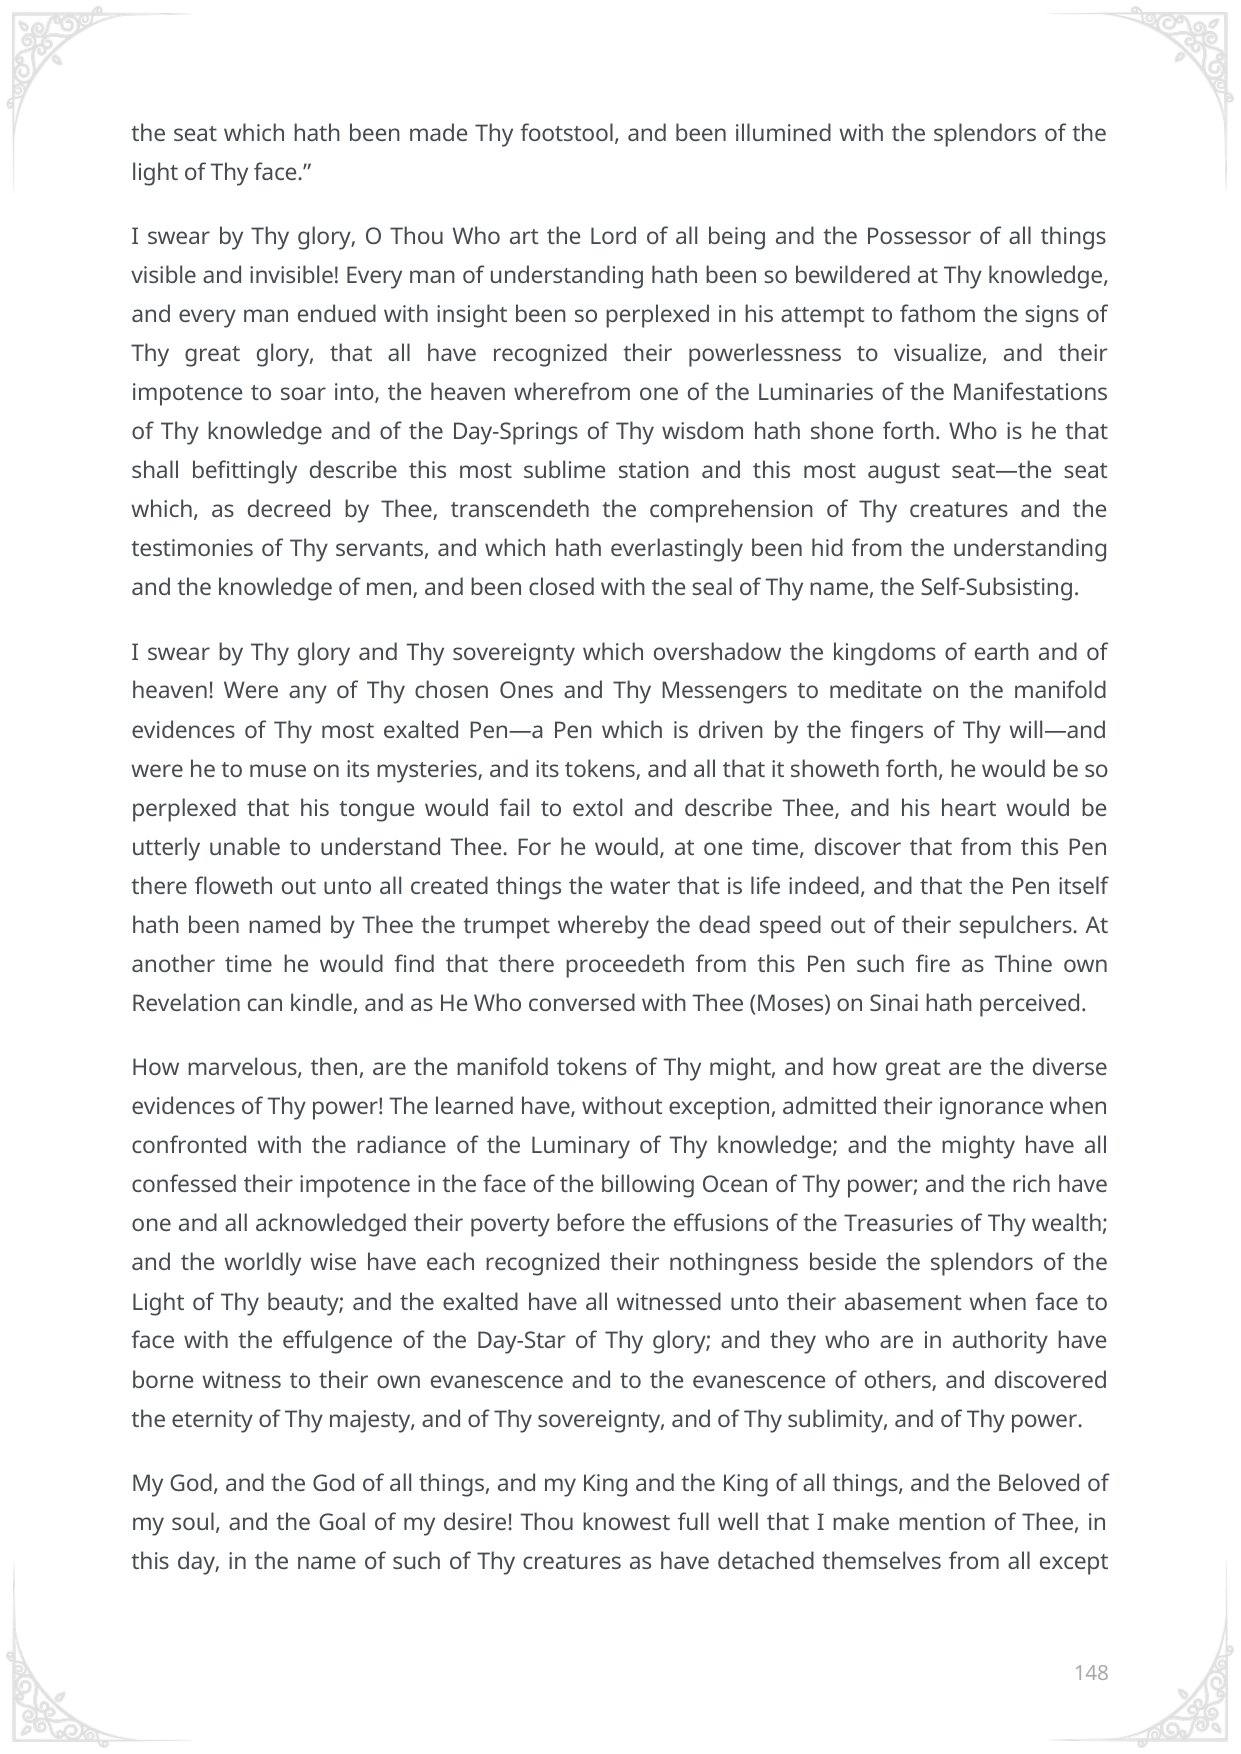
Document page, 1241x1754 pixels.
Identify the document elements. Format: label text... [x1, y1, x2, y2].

text How marvelous, then, are the manifold tokens of Thy might, and how great are the diverse evidences of Thy power! The learned have, without exception, admitted their ignorance when confronted with the radiance of the Luminary of Thy knowledge; and the mighty have all confessed their impotence in the face of the billowing Ocean of Thy power; and the rich have one and all acknowledged their poverty before the effusions of the Treasuries of Thy wealth; and the worldly wise have each recognized their nothingness beside the splendors of the Light of Thy beauty; and the exalted have all witnessed unto their abasement when face to face with the effulgence of the Day-Star of Thy glory; and they who are in authority have borne witness to their own evanescence and to the evanescence of others, and discovered the eternity of Thy majesty, and of Thy sovereignty, and of Thy sublimity, and of Thy power. [131, 1051, 1109, 1434]
picture [6, 6, 194, 194]
picture [1046, 6, 1234, 194]
text I swear by Thy glory and Thy sovereignty which overshadow the kingdoms of earth and of heaven! Were any of Thy chosen Ones and Thy Messengers to meditate on the manifold evidences of Thy most exalted Pen—a Pen which is driven by the fingers of Thy will—and were he to muse on its mysteries, and its tokens, and all that it showeth forth, he would be so perplexed that his tongue would fail to extol and describe Thee, and his heart would be utterly unable to understand Thee. For he would, at one time, discover that from this Pen there floweth out unto all created things the water that is life indeed, and that the Pen itself hath been named by Thee the trumpet whereby the dead speed out of their sepulchers. At another time he would find that there proceedeth from this Pen such fire as Thine own Revelation can kindle, and as He Who conversed with Thee (Moses) on Sinai hath perceived. [131, 635, 1109, 1018]
picture [6, 1560, 194, 1748]
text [131, 1467, 1109, 1576]
picture [1046, 1560, 1234, 1748]
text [131, 117, 1109, 187]
text I swear by Thy glory, O Thou Who art the Lord of all being and the Possessor of all things visible and invisible! Every man of understanding hath been so bewildered at Thy knowledge, and every man endued with insight been so perplexed in his attempt to fathom the signs of Thy great glory, that all have recognized their powerlessness to visualize, and their impotence to soar into, the heaven wherefrom one of the Luminaries of the Manifestations of Thy knowledge and of the Day-Springs of Thy wisdom hath shone forth. Who is he that shall befittingly describe this most sublime station and this most august seat—the seat which, as decreed by Thee, transcendeth the comprehension of Thy creatures and the testimonies of Thy servants, and which hath everlastingly been hid from the understanding and the knowledge of men, and been closed with the seal of Thy name, the Self-Subsisting. [131, 220, 1109, 603]
